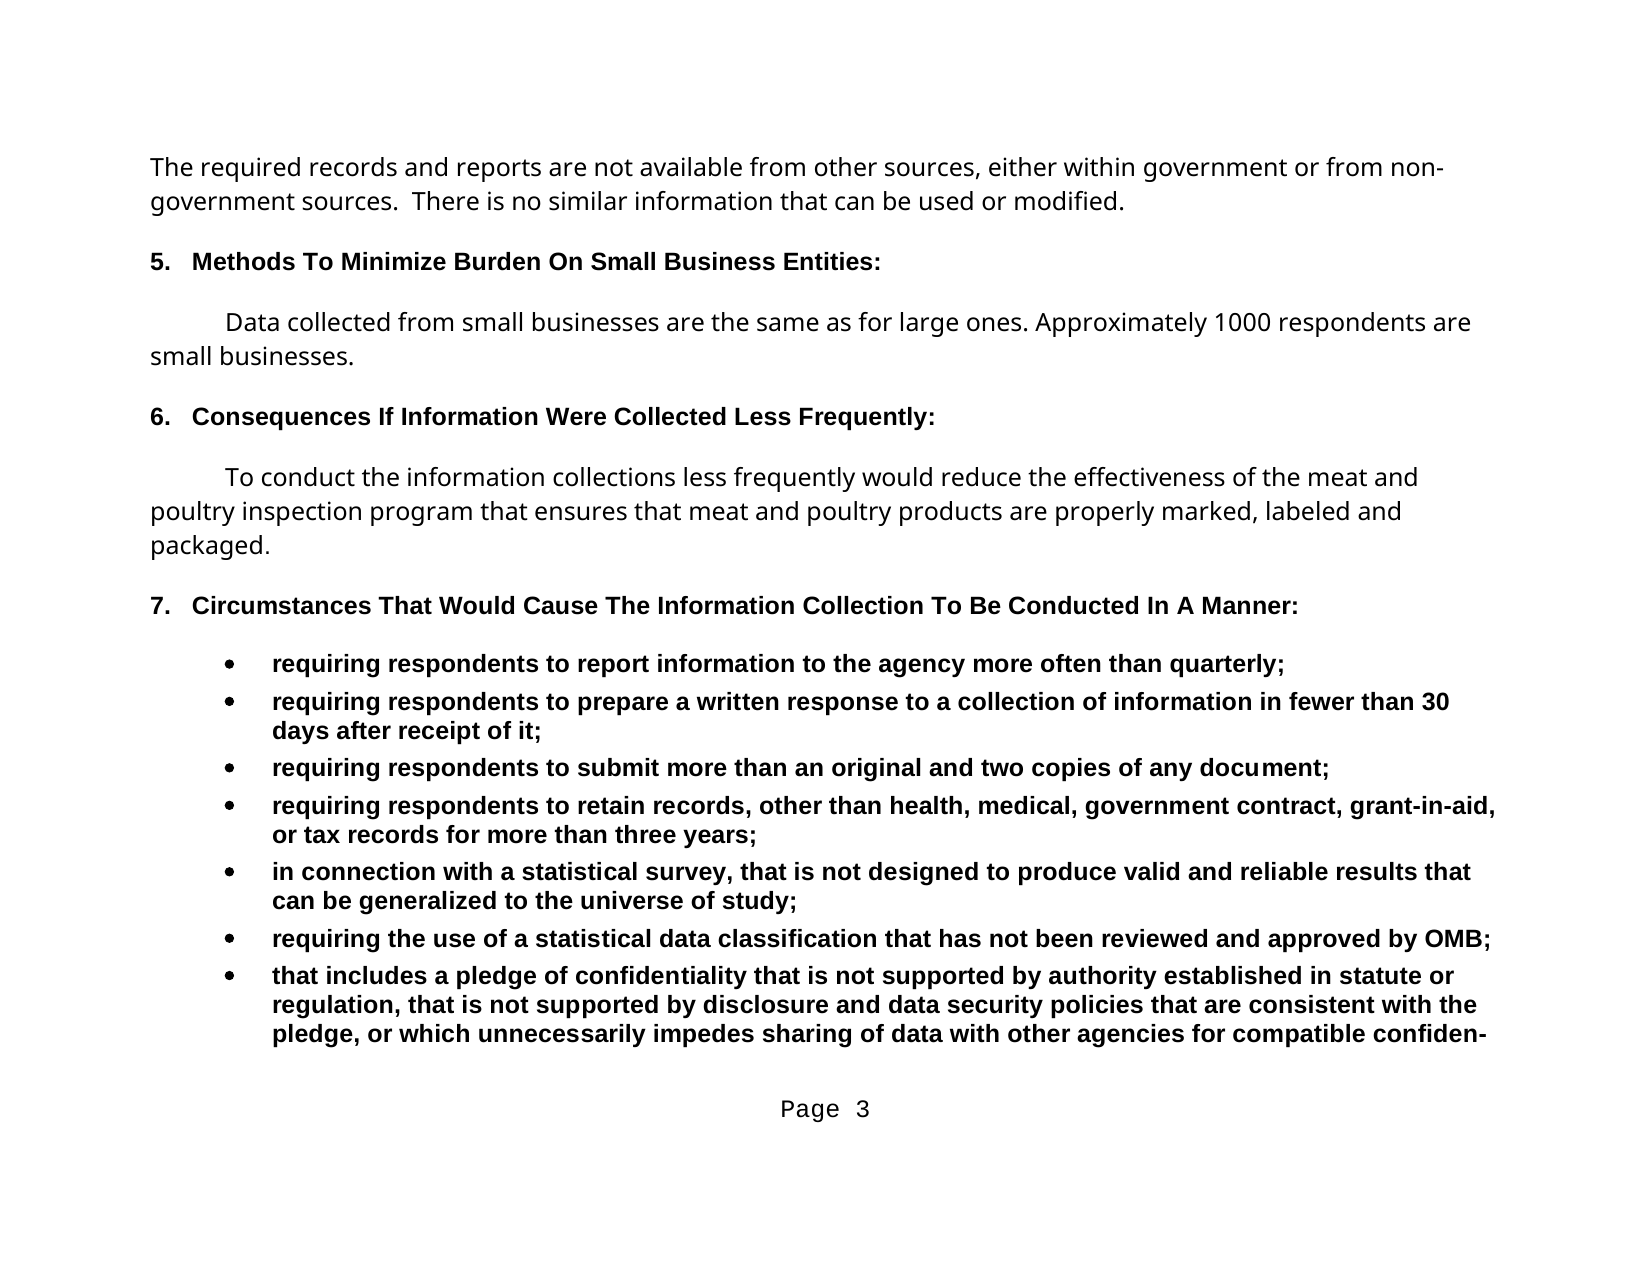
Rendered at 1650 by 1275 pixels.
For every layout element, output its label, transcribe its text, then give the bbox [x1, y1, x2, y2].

list requiring respondents to submit more than an original and two copies of any document; [225, 753, 1500, 782]
text Data collected from small businesses are the same as for large ones. Approximately 1000 respondents are small businesses. [150, 305, 1500, 373]
list requiring respondents to prepare a written response to a collection of information in fewer than 30 days after receipt of it; [225, 687, 1500, 745]
text 5. Methods To Minimize Burden On Small Business Entities: [150, 247, 1500, 276]
list requiring respondents to retain records, other than health, medical, government contract, grant-in-aid, or tax records for more than three years; [225, 791, 1500, 849]
text To conduct the information collections less frequently would reduce the effectiveness of the meat and poultry inspection program that ensures that meat and poultry products are properly marked, labeled and packaged. [150, 460, 1500, 562]
list requiring respondents to report information to the agency more often than quarterly; [225, 649, 1500, 678]
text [150, 150, 1500, 218]
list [225, 961, 1500, 1048]
list in connection with a statistical survey, that is not designed to produce valid and reliable results that can be generalized to the universe of study; [225, 857, 1500, 915]
list requiring the use of a statistical data classification that has not been reviewed and approved by OMB; [225, 923, 1500, 952]
text 6. Consequences If Information Were Collected Less Frequently: [150, 402, 1500, 431]
text 7. Circumstances That Would Cause The Information Collection To Be Conducted In A Manner: [150, 591, 1500, 620]
